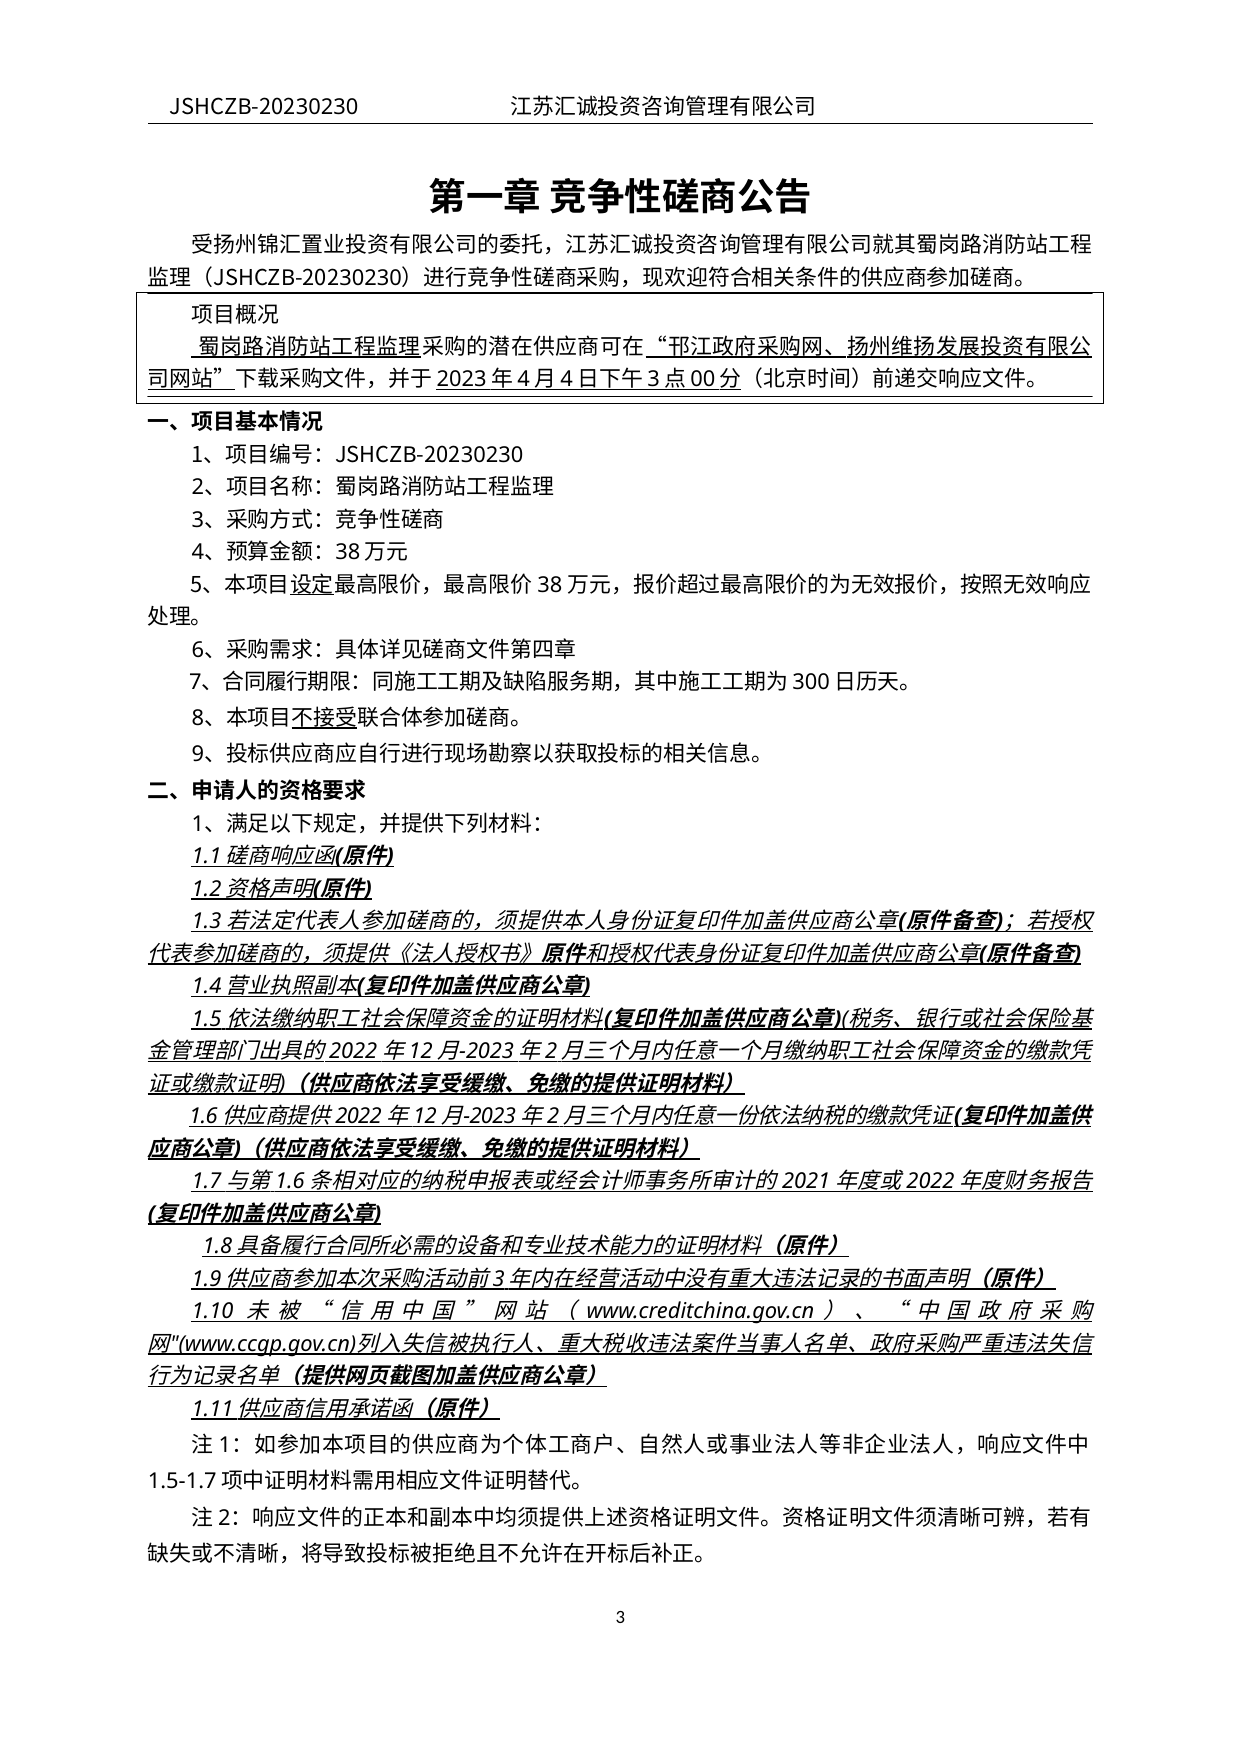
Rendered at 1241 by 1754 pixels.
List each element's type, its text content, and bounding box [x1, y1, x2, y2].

text 1.4营业执照副本(复印件加盖供应商公章) [148, 968, 1093, 1001]
text 1.1磋商响应函(原件) [148, 838, 1093, 871]
text 1.11供应商信用承诺函（原件） [148, 1391, 1093, 1423]
text 1.7与第1.6条相对应的纳税申报表或经会计师事务所审计的2021年度或2022年度财务报告 (复印件加盖供应商公章) [148, 1163, 1093, 1228]
text 7、合同履行期限：同施工工期及缺陷服务期，其中施工工期为300日历天。 [148, 664, 1093, 696]
text 注2：响应文件的正本和副本中均须提供上述资格证明文件。资格证明文件须清晰可辨，若有缺失或不清晰，将导致投标被拒绝且不允许在开标后补正。 [148, 1496, 1093, 1569]
text 5、本项目设定最高限价，最高限价38万元，报价超过最高限价的为无效报价，按照无效响应处理。 [148, 566, 1093, 631]
text 1、满足以下规定，并提供下列材料： [148, 806, 1093, 838]
text 1.5依法缴纳职工社会保障资金的证明材料(复印件加盖供应商公章)(税务、银行或社会保险基金管理部门出具的2022年12月-2023年2月三个月内任意一个月缴纳职工社会保障资金的缴款凭证或缴款证明)（供应商依法享受缓缴、免缴的提供证明材料） [148, 1001, 1093, 1098]
text 注1：如参加本项目的供应商为个体工商户、自然人或事业法人等非企业法人，响应文件中1.5-1.7项中证明材料需用相应文件证明替代。 [148, 1423, 1093, 1496]
table_header 项目概况 蜀岗路消防站工程监理采购的潜在供应商可在“邗江政府采购网、扬州维扬发展投资有限公司网站”下载采购文件，并于2023年4月4日下午3点00分（北京时间）前递交响应文件。 [137, 293, 1103, 403]
text 二、申请人的资格要求 [148, 769, 1093, 806]
text 4、预算金额：38万元 [148, 534, 1093, 566]
text 受扬州锦汇置业投资有限公司的委托，江苏汇诚投资咨询管理有限公司就其蜀岗路消防站工程监理（JSHCZB-20230230）进行竞争性磋商采购，现欢迎符合相关条件的供应商参加磋商。 [148, 227, 1093, 292]
text 3、采购方式：竞争性磋商 [148, 501, 1093, 534]
text 一、项目基本情况 [148, 404, 1093, 436]
text 第一章 竞争性磋商公告 [148, 162, 1093, 227]
text 1.10未被“信用中国”网站（www.creditchina.gov.cn）、“中国政府采购网"(www.ccgp.gov.cn)列入失信被执行人、重大税收违法案件当事人名单、政府采购严重违法失信行为记录名单（提供网页截图加盖供应商公章） [148, 1293, 1093, 1391]
text 1、项目编号：JSHCZB-20230230 [148, 436, 1093, 469]
text 1.8具备履行合同所必需的设备和专业技术能力的证明材料（原件） [148, 1228, 1093, 1261]
text 9、投标供应商应自行进行现场勘察以获取投标的相关信息。 [148, 733, 1093, 769]
text 1.9供应商参加本次采购活动前3年内在经营活动中没有重大违法记录的书面声明（原件） [148, 1261, 1093, 1293]
text 8、本项目不接受联合体参加磋商。 [148, 696, 1093, 733]
text 1.3若法定代表人参加磋商的，须提供本人身份证复印件加盖供应商公章(原件备查)；若授权代表参加磋商的，须提供《法人授权书》原件和授权代表身份证复印件加盖供应商公章(原件备查) [148, 903, 1093, 968]
text 1.6供应商提供2022年12月-2023年2月三个月内任意一份依法纳税的缴款凭证(复印件加盖供应商公章)（供应商依法享受缓缴、免缴的提供证明材料） [148, 1098, 1093, 1163]
text 1.2资格声明(原件) [148, 871, 1093, 903]
text 6、采购需求：具体详见磋商文件第四章 [148, 631, 1093, 664]
text 2、项目名称：蜀岗路消防站工程监理 [148, 469, 1093, 501]
